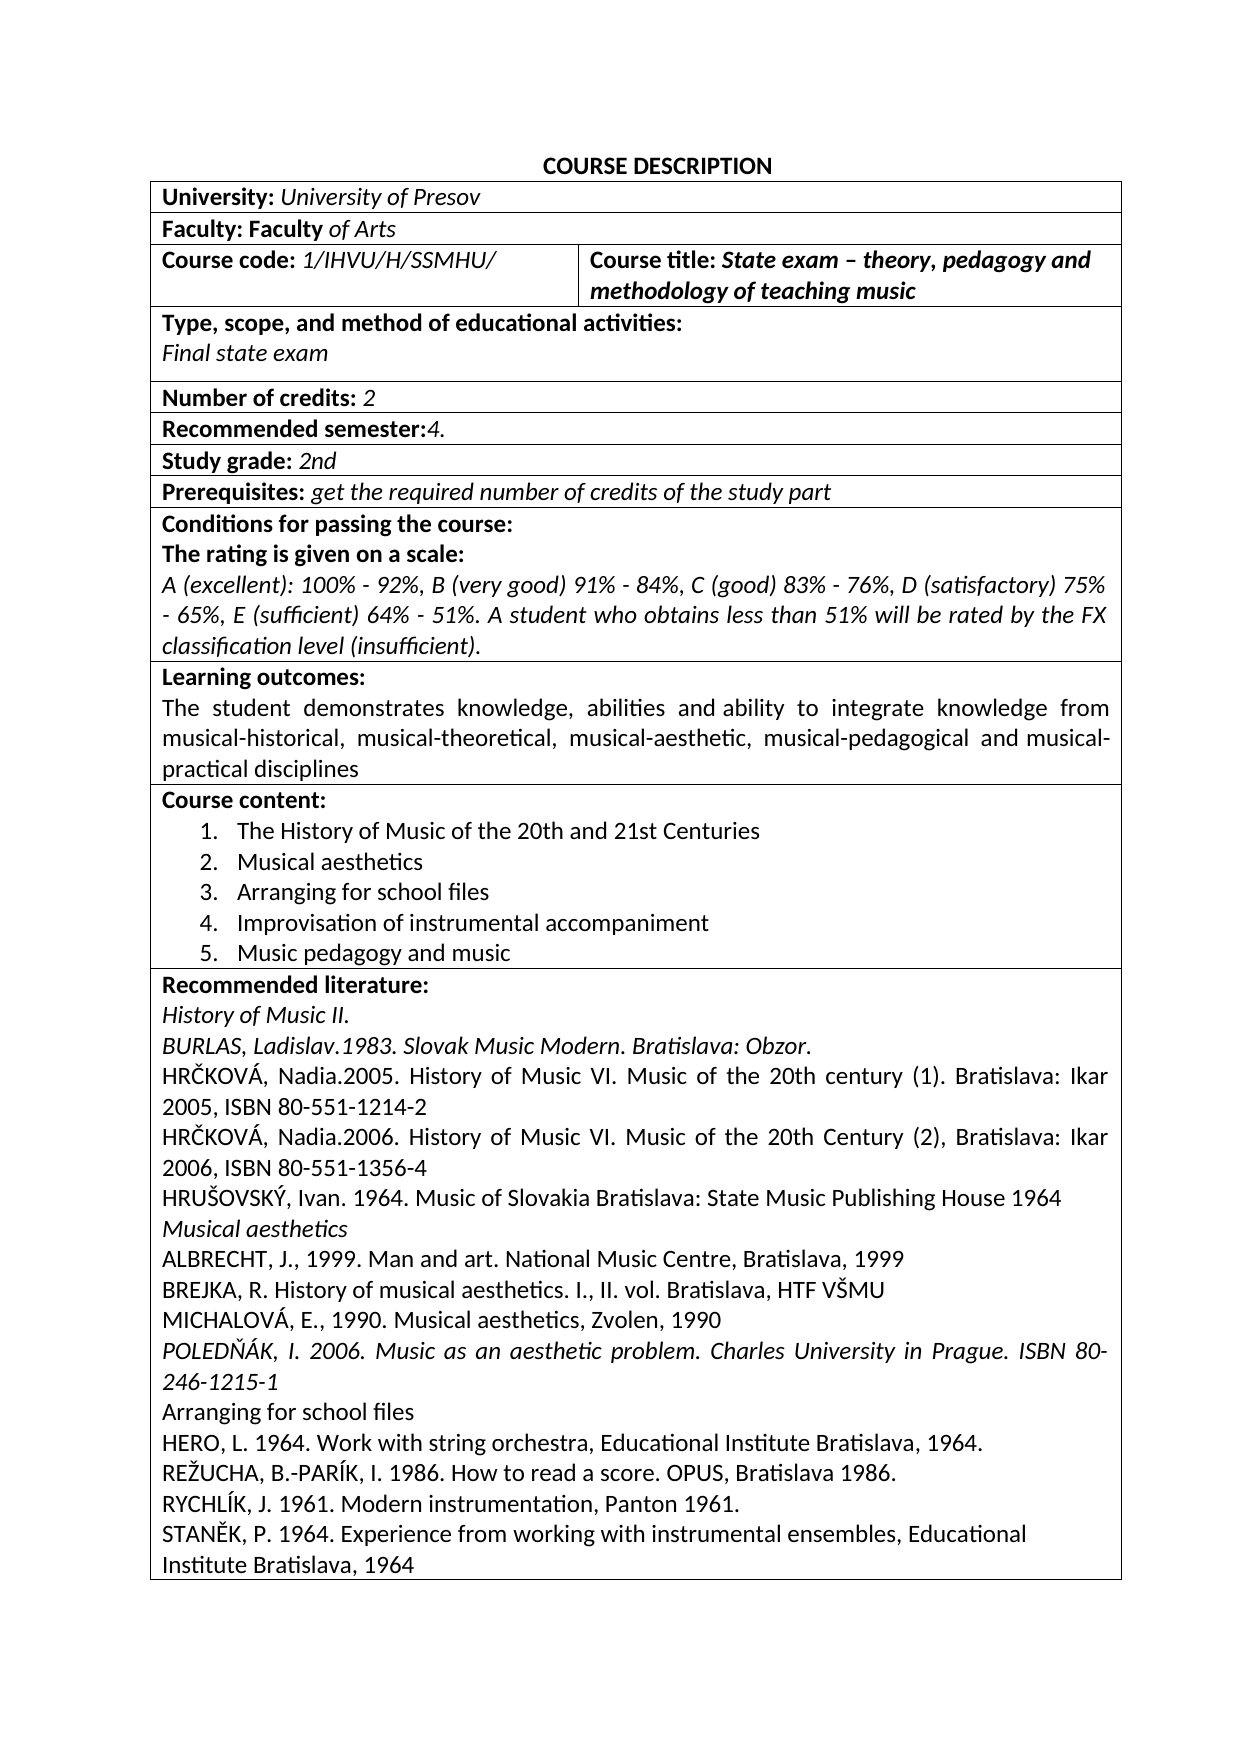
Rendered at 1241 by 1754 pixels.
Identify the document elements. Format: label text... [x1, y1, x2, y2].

table_header University: University of Presov [151, 182, 1121, 212]
table_cell Course code: 1/IHVU/H/SSMHU/ [151, 245, 578, 306]
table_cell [151, 969, 1121, 1579]
text COURSE DESCRIPTION [225, 150, 1090, 181]
table_cell Learning outcomes: The student demonstrates knowledge, abilities and ability to integrate knowledge from musical-historical, musical-theoretical, musical-aesthetic, musical-pedagogical and musical-practical disciplines [151, 662, 1121, 784]
table_cell Number of credits: 2 [151, 382, 1121, 412]
table_cell Study grade: 2nd [151, 445, 1121, 475]
table_cell Course title: State exam – theory, pedagogy and methodology of teaching music [579, 245, 1121, 306]
table_cell Conditions for passing the course: The rating is given on a scale: A (excellent): 100% - 92%, B (very good) 91% - 84%, C (good) 83% - 76%, D (satisfactory) 75% - 65%, E (sufficient) 64% - 51%. A student who obtains less than 51% will be rated by the FX classification level (insufficient). [151, 508, 1121, 661]
table_cell Faculty: Faculty of Arts [151, 213, 1121, 244]
table_cell Recommended semester:4. [151, 413, 1121, 444]
table_cell Type, scope, and method of educational activities: Final state exam [151, 307, 1121, 381]
table_cell Prerequisites: get the required number of credits of the study part [151, 476, 1121, 507]
table_cell Course content: The History of Music of the 20th and 21st Centuries Musical aesthetics Arranging for school files Improvisation of instrumental accompaniment Music pedagogy and music [151, 785, 1121, 968]
